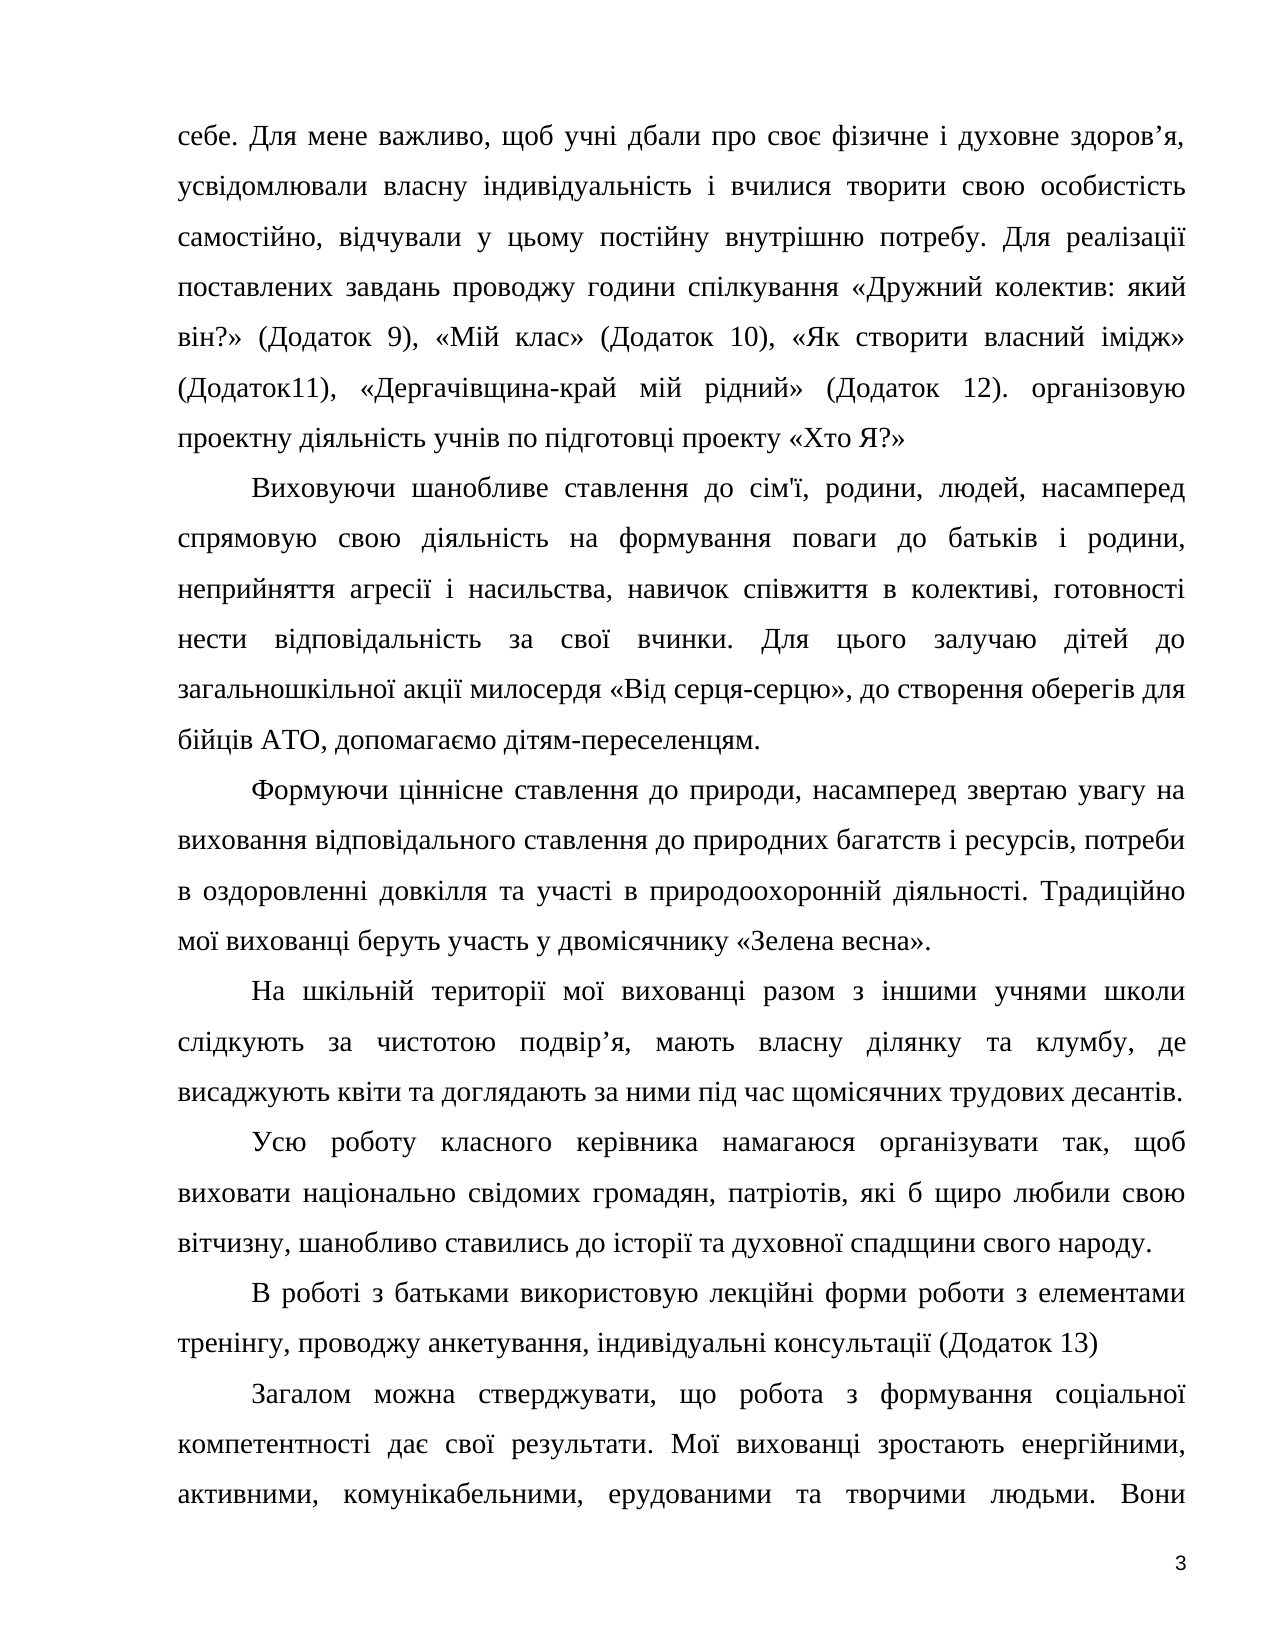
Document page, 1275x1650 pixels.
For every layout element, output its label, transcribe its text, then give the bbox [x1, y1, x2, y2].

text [177, 1376, 1186, 1510]
text Формуючи ціннісне ставлення до природи, насамперед звертаю увагу на виховання відповідального ставлення до природних багатств і ресурсів, потреби в оздоровленні довкілля та участі в природоохоронній діяльності. Традиційно мої вихованці беруть участь у двомісячнику «Зелена весна». [177, 772, 1186, 957]
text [177, 118, 1186, 453]
text На шкільній території мої вихованці разом з іншими учнями школи слідкують за чистотою подвір’я, мають власну ділянку та клумбу, де висаджують квіти та доглядають за ними під час щомісячних трудових десантів. [177, 973, 1186, 1108]
text В роботі з батьками використовую лекційні форми роботи з елементами тренінгу, проводжу анкетування, індивідуальні консультації (Додаток 13) [177, 1275, 1186, 1359]
text Виховуючи шанобливе ставлення до сім'ї, родини, людей, насамперед спрямовую свою діяльність на формування поваги до батьків і родини, неприйняття агресії і насильства, навичок співжиття в колективі, готовності нести відповідальність за свої вчинки. Для цього залучаю дітей до загальношкільної акції милосердя «Від серця-серцю», до створення оберегів для бійців АТО, допомагаємо дітям-переселенцям. [177, 470, 1186, 755]
text Усю роботу класного керівника намагаюся організувати так, щоб виховати національно свідомих громадян, патріотів, які б щиро любили свою вітчизну, шанобливо ставились до історії та духовної спадщини свого народу. [177, 1124, 1186, 1258]
